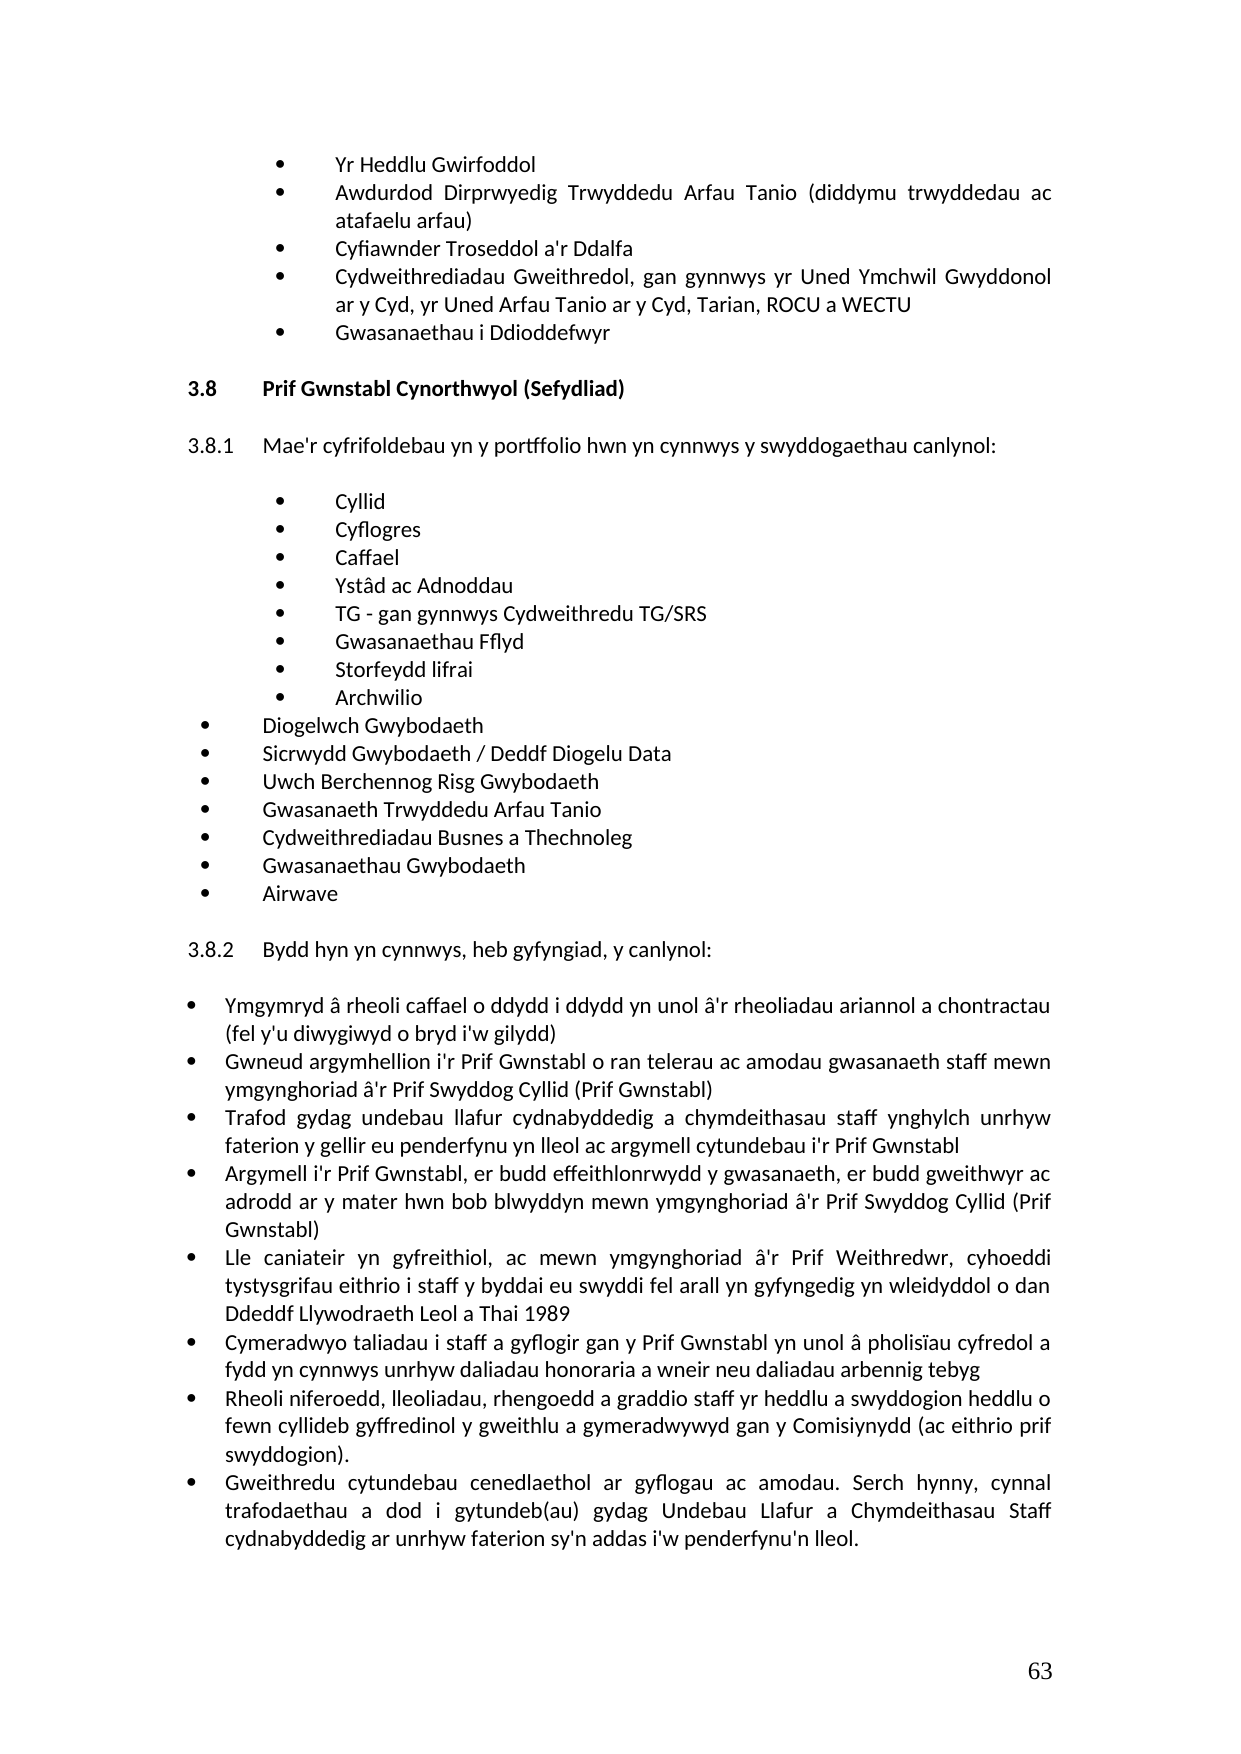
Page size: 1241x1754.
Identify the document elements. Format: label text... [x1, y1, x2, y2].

text 3.8 Prif Gwnstabl Cynorthwyol (Sefydliad) [187, 374, 1053, 402]
list Gweithredu cytundebau cenedlaethol ar gyflogau ac amodau. Serch hynny, cynnal trafodaethau a dod i gytundeb(au) gydag Undebau Llafur a Chymdeithasau Staff cydnabyddedig ar unrhyw faterion sy'n addas i'w penderfynu'n lleol. [187, 1468, 1053, 1552]
list Caffael [276, 543, 1053, 571]
list TG - gan gynnwys Cydweithredu TG/SRS [276, 599, 1053, 627]
list Cymeradwyo taliadau i staff a gyflogir gan y Prif Gwnstabl yn unol â pholisïau cyfredol a fydd yn cynnwys unrhyw daliadau honoraria a wneir neu daliadau arbennig tebyg [187, 1328, 1053, 1384]
list Ymgymryd â rheoli caffael o ddydd i ddydd yn unol â'r rheoliadau ariannol a chontractau (fel y'u diwygiwyd o bryd i'w gilydd) [187, 991, 1053, 1047]
list Awdurdod Dirprwyedig Trwyddedu Arfau Tanio (diddymu trwyddedau ac atafaelu arfau) [276, 178, 1053, 234]
list Ystâd ac Adnoddau [276, 571, 1053, 599]
text 3.8.2 Bydd hyn yn cynnwys, heb gyfyngiad, y canlynol: [187, 935, 1053, 963]
list Gwasanaethau i Ddioddefwyr [276, 318, 1053, 346]
list Archwilio [276, 683, 1053, 711]
list Cyllid [276, 487, 1053, 515]
list Yr Heddlu Gwirfoddol [276, 150, 1053, 178]
list Gwasanaethau Fflyd [276, 627, 1053, 655]
list Gwasanaeth Trwyddedu Arfau Tanio [187, 795, 1053, 823]
list Diogelwch Gwybodaeth [187, 711, 1053, 739]
list Rheoli niferoedd, lleoliadau, rhengoedd a graddio staff yr heddlu a swyddogion heddlu o fewn cyllideb gyffredinol y gweithlu a gymeradwywyd gan y Comisiynydd (ac eithrio prif swyddogion). [187, 1384, 1053, 1468]
text 3.8.1 Mae'r cyfrifoldebau yn y portffolio hwn yn cynnwys y swyddogaethau canlynol: [187, 431, 1053, 459]
list Uwch Berchennog Risg Gwybodaeth [187, 767, 1053, 795]
list Cydweithrediadau Busnes a Thechnoleg [187, 823, 1053, 851]
list Gwasanaethau Gwybodaeth [187, 851, 1053, 879]
list Cydweithrediadau Gweithredol, gan gynnwys yr Uned Ymchwil Gwyddonol ar y Cyd, yr Uned Arfau Tanio ar y Cyd, Tarian, ROCU a WECTU [276, 262, 1053, 318]
list Airwave [187, 879, 1053, 907]
list Sicrwydd Gwybodaeth / Deddf Diogelu Data [187, 739, 1053, 767]
list Cyfiawnder Troseddol a'r Ddalfa [276, 234, 1053, 262]
list Storfeydd lifrai [276, 655, 1053, 683]
list Lle caniateir yn gyfreithiol, ac mewn ymgynghoriad â'r Prif Weithredwr, cyhoeddi tystysgrifau eithrio i staff y byddai eu swyddi fel arall yn gyfyngedig yn wleidyddol o dan Ddeddf Llywodraeth Leol a Thai 1989 [187, 1243, 1053, 1328]
list Argymell i'r Prif Gwnstabl, er budd effeithlonrwydd y gwasanaeth, er budd gweithwyr ac adrodd ar y mater hwn bob blwyddyn mewn ymgynghoriad â'r Prif Swyddog Cyllid (Prif Gwnstabl) [187, 1159, 1053, 1243]
list Gwneud argymhellion i'r Prif Gwnstabl o ran telerau ac amodau gwasanaeth staff mewn ymgynghoriad â'r Prif Swyddog Cyllid (Prif Gwnstabl) [187, 1047, 1053, 1103]
list Trafod gydag undebau llafur cydnabyddedig a chymdeithasau staff ynghylch unrhyw faterion y gellir eu penderfynu yn lleol ac argymell cytundebau i'r Prif Gwnstabl [187, 1103, 1053, 1159]
list Cyflogres [276, 515, 1053, 543]
